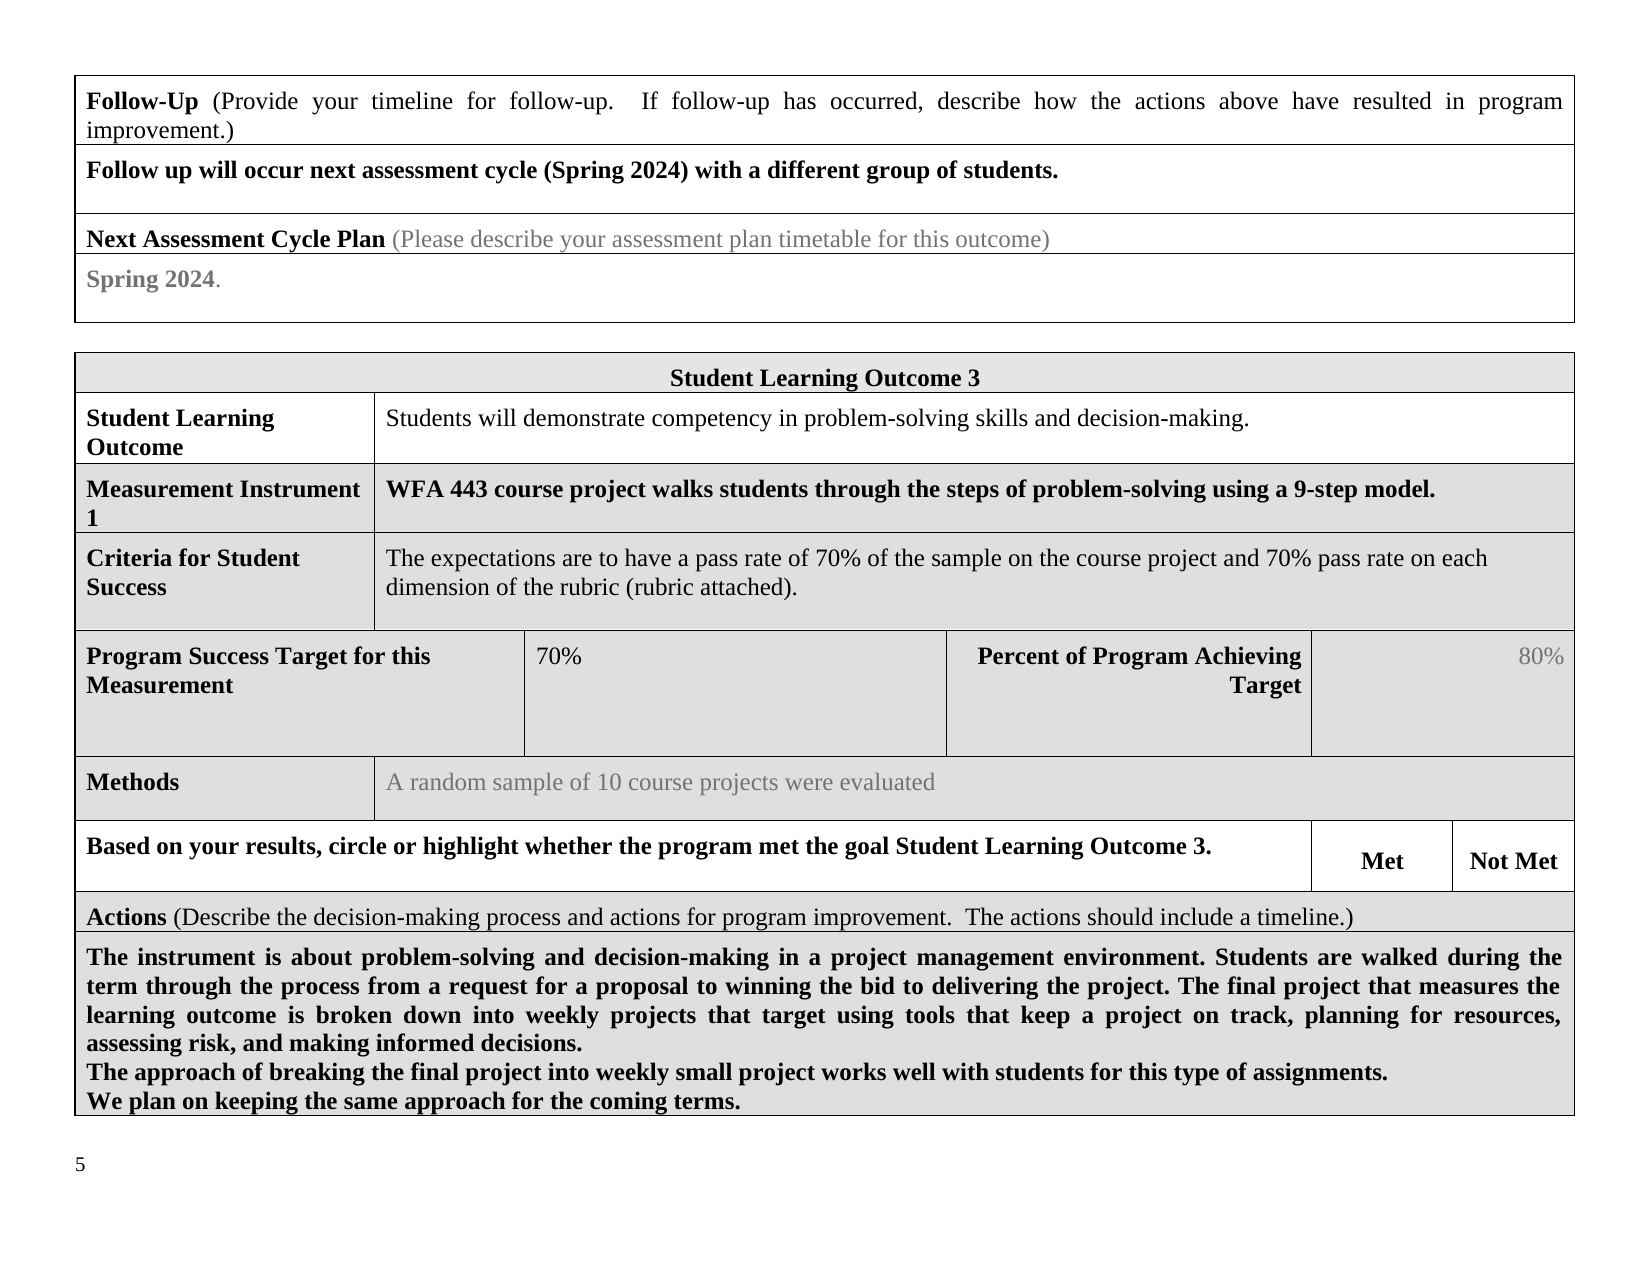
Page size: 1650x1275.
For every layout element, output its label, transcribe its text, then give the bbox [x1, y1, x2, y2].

table_cell Measurement Instrument 1 [76, 464, 374, 532]
table_cell Based on your results, circle or highlight whether the program met the goal Student Learning Outcome 3. [76, 821, 1311, 891]
table_cell Not Met [1453, 821, 1574, 891]
table_cell Follow up will occur next assessment cycle (Spring 2024) with a different group of students. [76, 145, 1574, 213]
table_cell 70% [525, 631, 946, 756]
table_cell Students will demonstrate competency in problem-solving skills and decision-making. [375, 393, 1574, 463]
table_cell Student Learning Outcome [76, 393, 374, 463]
table_cell A random sample of 10 course projects were evaluated [375, 757, 1574, 820]
table_cell The expectations are to have a pass rate of 70% of the sample on the course project and 70% pass rate on each dimension of the rubric (rubric attached). [375, 533, 1574, 629]
table_cell Criteria for Student Success [76, 533, 374, 629]
table_cell Actions (Describe the decision-making process and actions for program improvement. The actions should include a timeline.) [76, 892, 1574, 931]
table_header Student Learning Outcome 3 [76, 353, 1574, 392]
table_cell Spring 2024. [76, 254, 1574, 322]
table_cell Percent of Program Achieving Target [947, 631, 1311, 756]
table_cell WFA 443 course project walks students through the steps of problem-solving using a 9-step model. [375, 464, 1574, 532]
table_cell Program Success Target for this Measurement [76, 631, 524, 756]
table_cell Met [1312, 821, 1452, 891]
table_cell The instrument is about problem-solving and decision-making in a project management environment. Students are walked during the term through the process from a request for a proposal to winning the bid to delivering the project. The final project that measures the learning outcome is broken down into weekly projects that target using tools that keep a project on track, planning for resources, assessing risk, and making informed decisions. The approach of breaking the final project into weekly small project works well with students for this type of assignments. We plan on keeping the same approach for the coming terms. [76, 932, 1574, 1115]
table_cell Follow-Up (Provide your timeline for follow-up. If follow-up has occurred, describe how the actions above have resulted in program improvement.) [76, 76, 1574, 144]
table_cell Methods [76, 757, 374, 820]
table_cell Next Assessment Cycle Plan (Please describe your assessment plan timetable for this outcome) [76, 214, 1574, 253]
table_cell 80% [1312, 631, 1574, 756]
